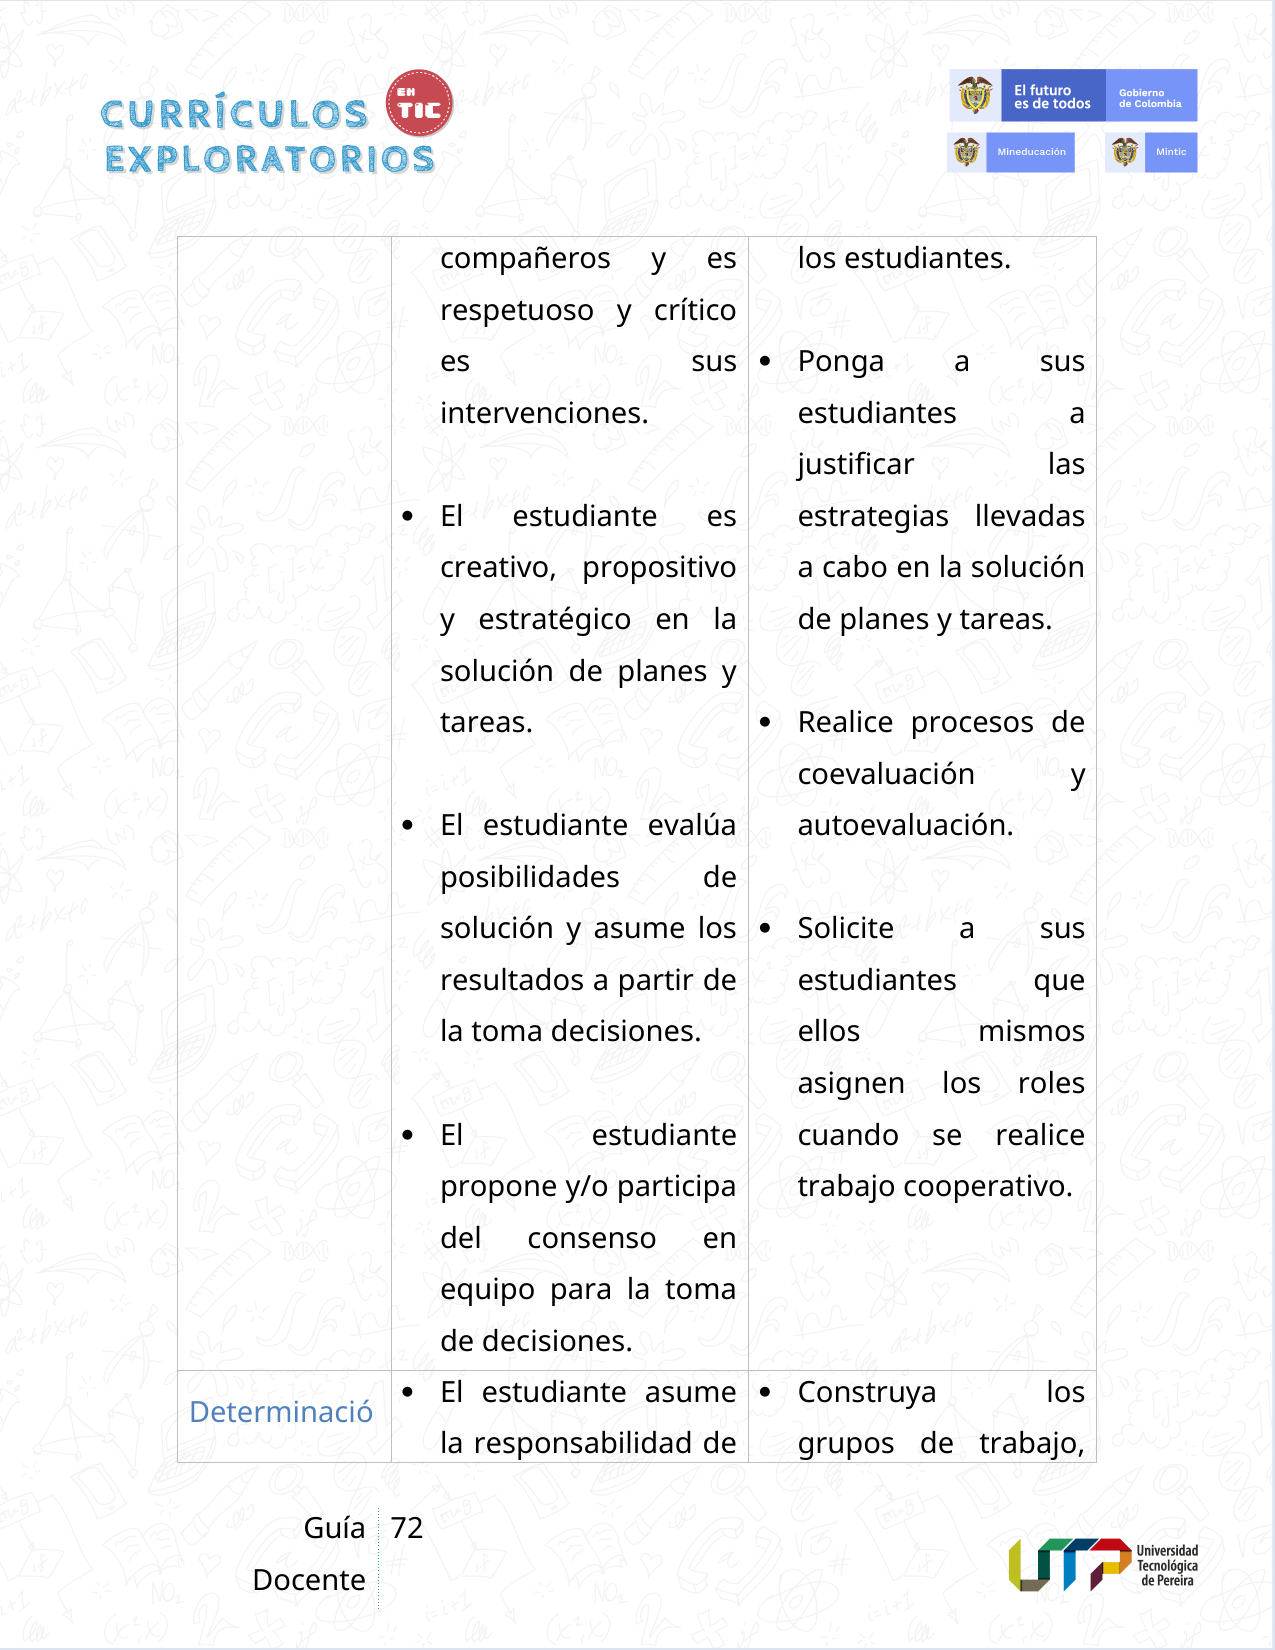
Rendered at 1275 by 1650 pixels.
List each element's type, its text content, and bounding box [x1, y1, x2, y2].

table_cell Determinación [178, 1371, 391, 1462]
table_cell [392, 237, 748, 1370]
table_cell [749, 237, 1096, 1370]
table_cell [178, 237, 391, 1370]
picture [0, 1, 1273, 1648]
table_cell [392, 1371, 748, 1462]
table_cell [749, 1371, 1096, 1462]
